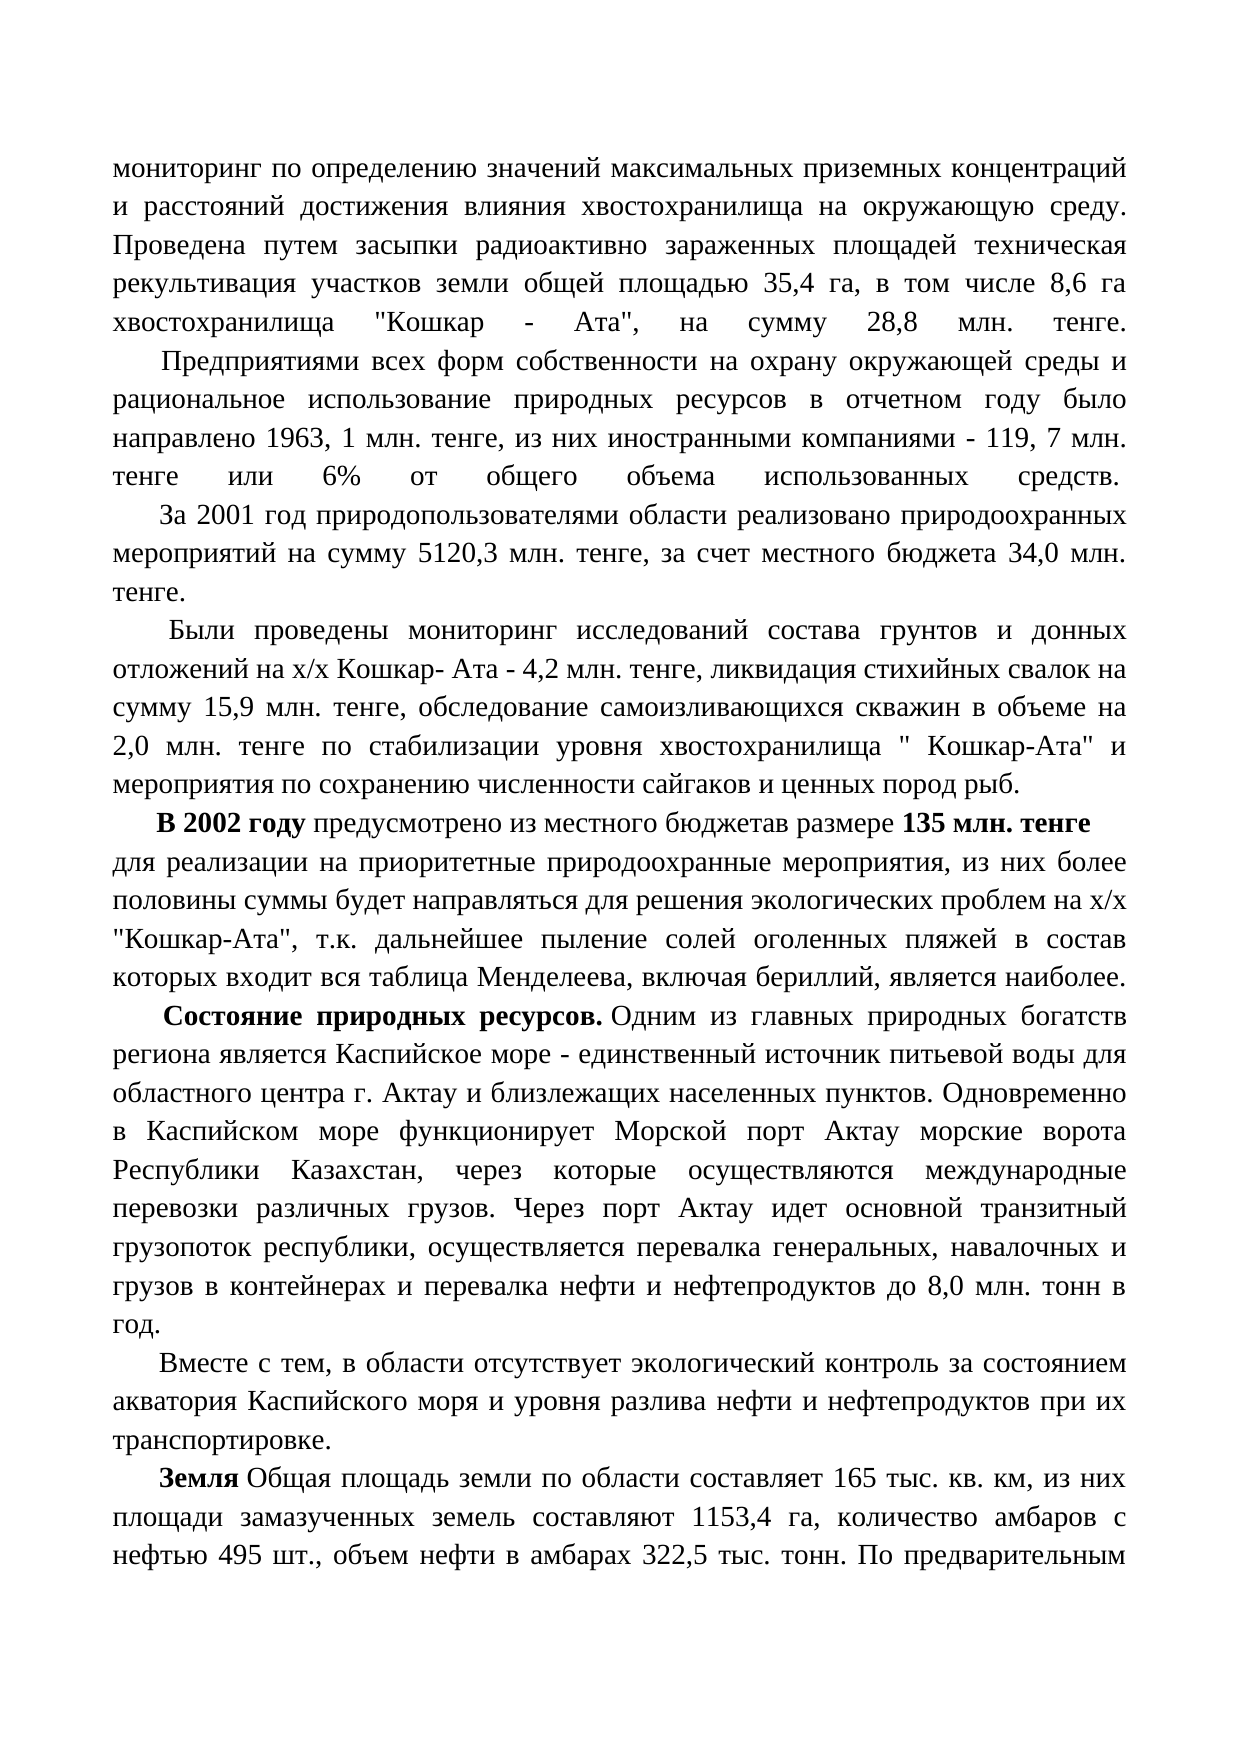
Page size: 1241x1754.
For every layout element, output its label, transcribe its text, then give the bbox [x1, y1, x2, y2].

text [112, 1460, 1128, 1571]
text В 2002 году предусмотрено из местного бюджетав размере 135 млн. тенге для реализации на приоритетные природоохранные мероприятия, из них более половины суммы будет направляться для решения экологических проблем на х/х "Кошкар-Ата", т.к. дальнейшее пыление солей оголенных пляжей в состав которых входит вся таблица Менделеева, включая бериллий, является наиболее. Состояние природных ресурсов. Одним из главных природных богатств региона является Каспийское море - единственный источник питьевой воды для областного центра г. Актау и близлежащих населенных пунктов. Одновременно в Каспийском море функционирует Морской порт Актау морские ворота Республики Казахстан, через которые осуществляются международные перевозки различных грузов. Через порт Актау идет основной транзитный грузопоток республики, осуществляется перевалка генеральных, навалочных и грузов в контейнерах и перевалка нефти и нефтепродуктов до 8,0 млн. тонн в год. Вместе с тем, в области отсутствует экологический контроль за состоянием акватория Каспийского моря и уровня разлива нефти и нефтепродуктов при их транспортировке. [112, 805, 1128, 1455]
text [112, 150, 1128, 800]
